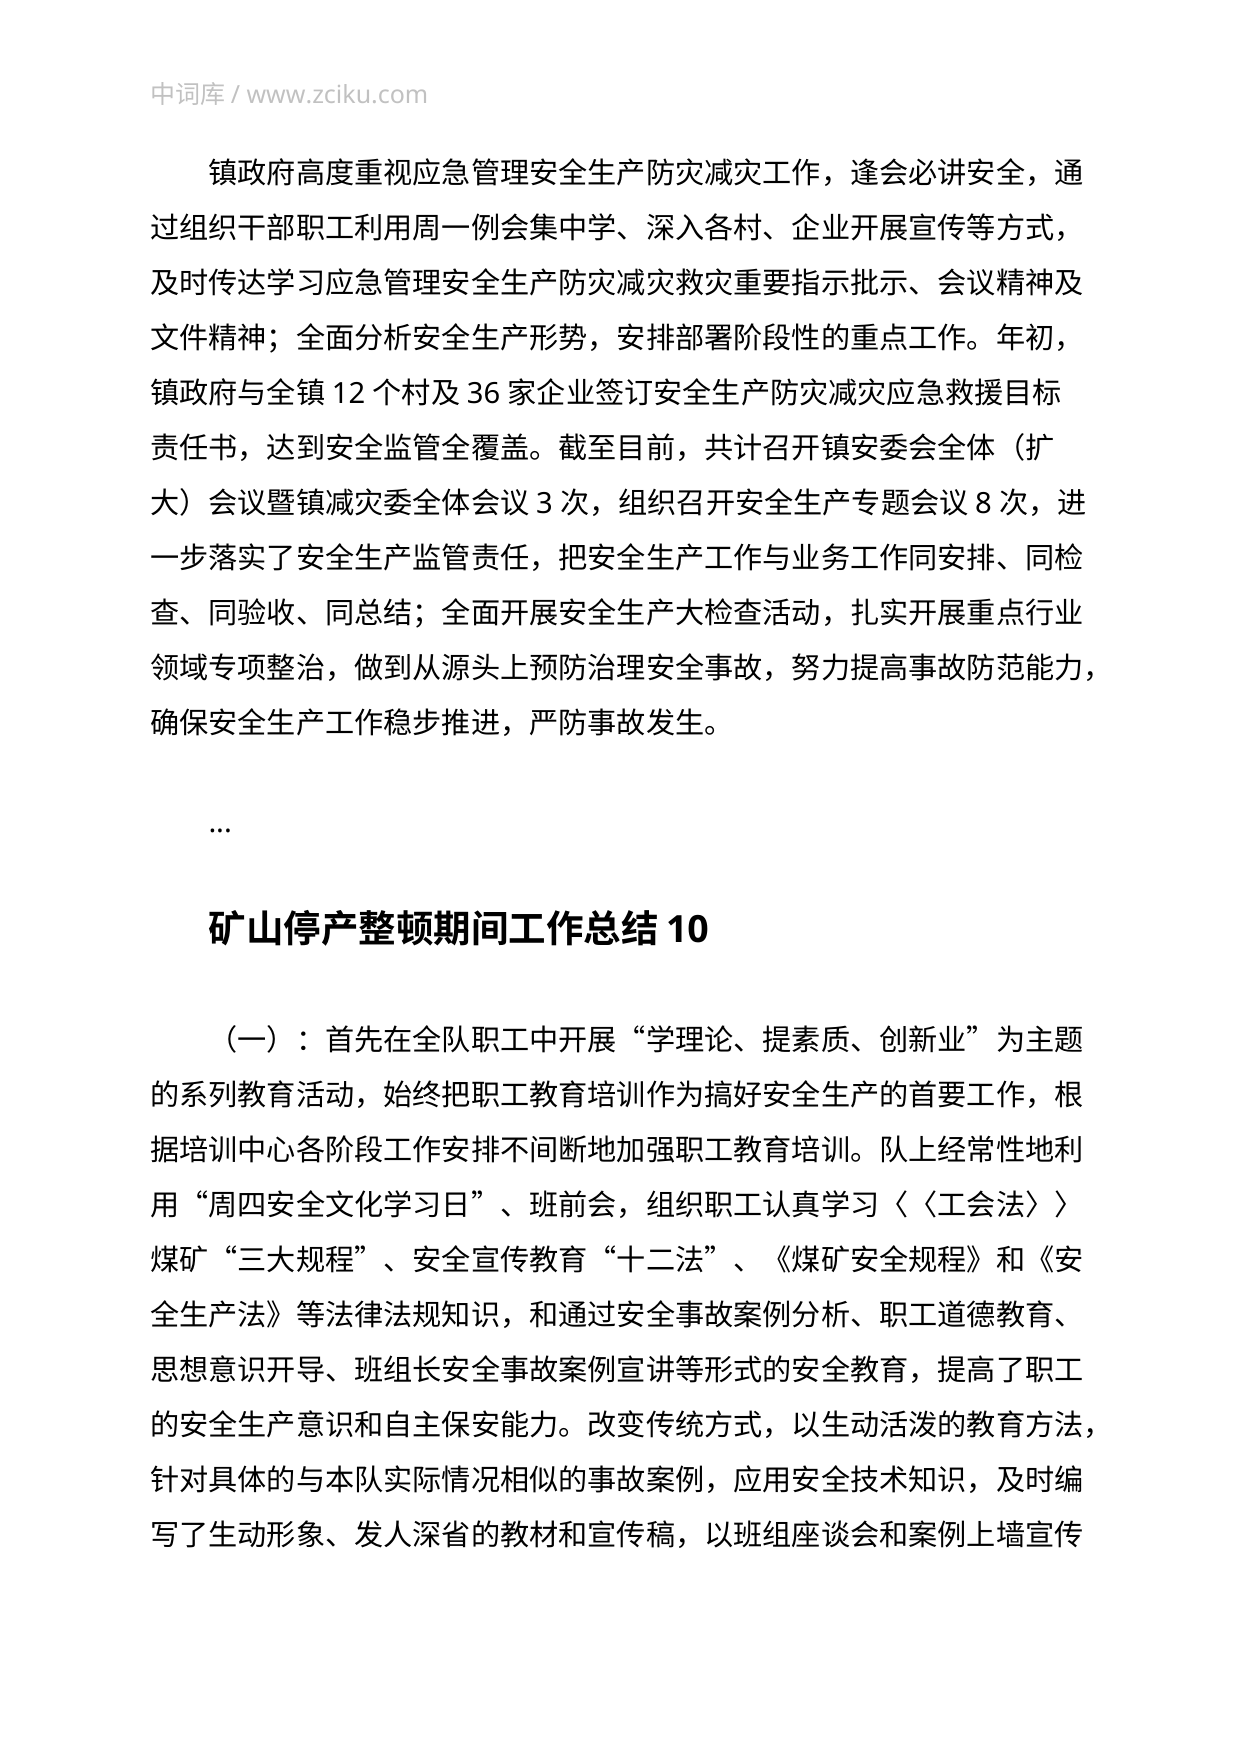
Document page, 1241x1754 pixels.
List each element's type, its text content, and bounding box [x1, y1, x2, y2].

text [150, 1017, 1090, 1553]
text 镇政府高度重视应急管理安全生产防灾减灾工作，逢会必讲安全，通过组织干部职工利用周一例会集中学、深入各村、企业开展宣传等方式，及时传达学习应急管理安全生产防灾减灾救灾重要指示批示、会议精神及文件精神；全面分析安全生产形势，安排部署阶段性的重点工作。年初，镇政府与全镇 12 个村及 36 家企业签订安全生产防灾减灾应急救援目标责任书，达到安全监管全覆盖。截至目前，共计召开镇安委会全体（扩大）会议暨镇减灾委全体会议 3 次，组织召开安全生产专题会议 8 次，进一步落实了安全生产监管责任，把安全生产工作与业务工作同安排、同检查、同验收、同总结；全面开展安全生产大检查活动，扎实开展重点行业领域专项整治，做到从源头上预防治理安全事故，努力提高事故防范能力，确保安全生产工作稳步推进，严防事故发生。 [150, 150, 1090, 741]
text ... [150, 801, 1090, 841]
text 矿山停产整顿期间工作总结10 [150, 899, 1090, 954]
